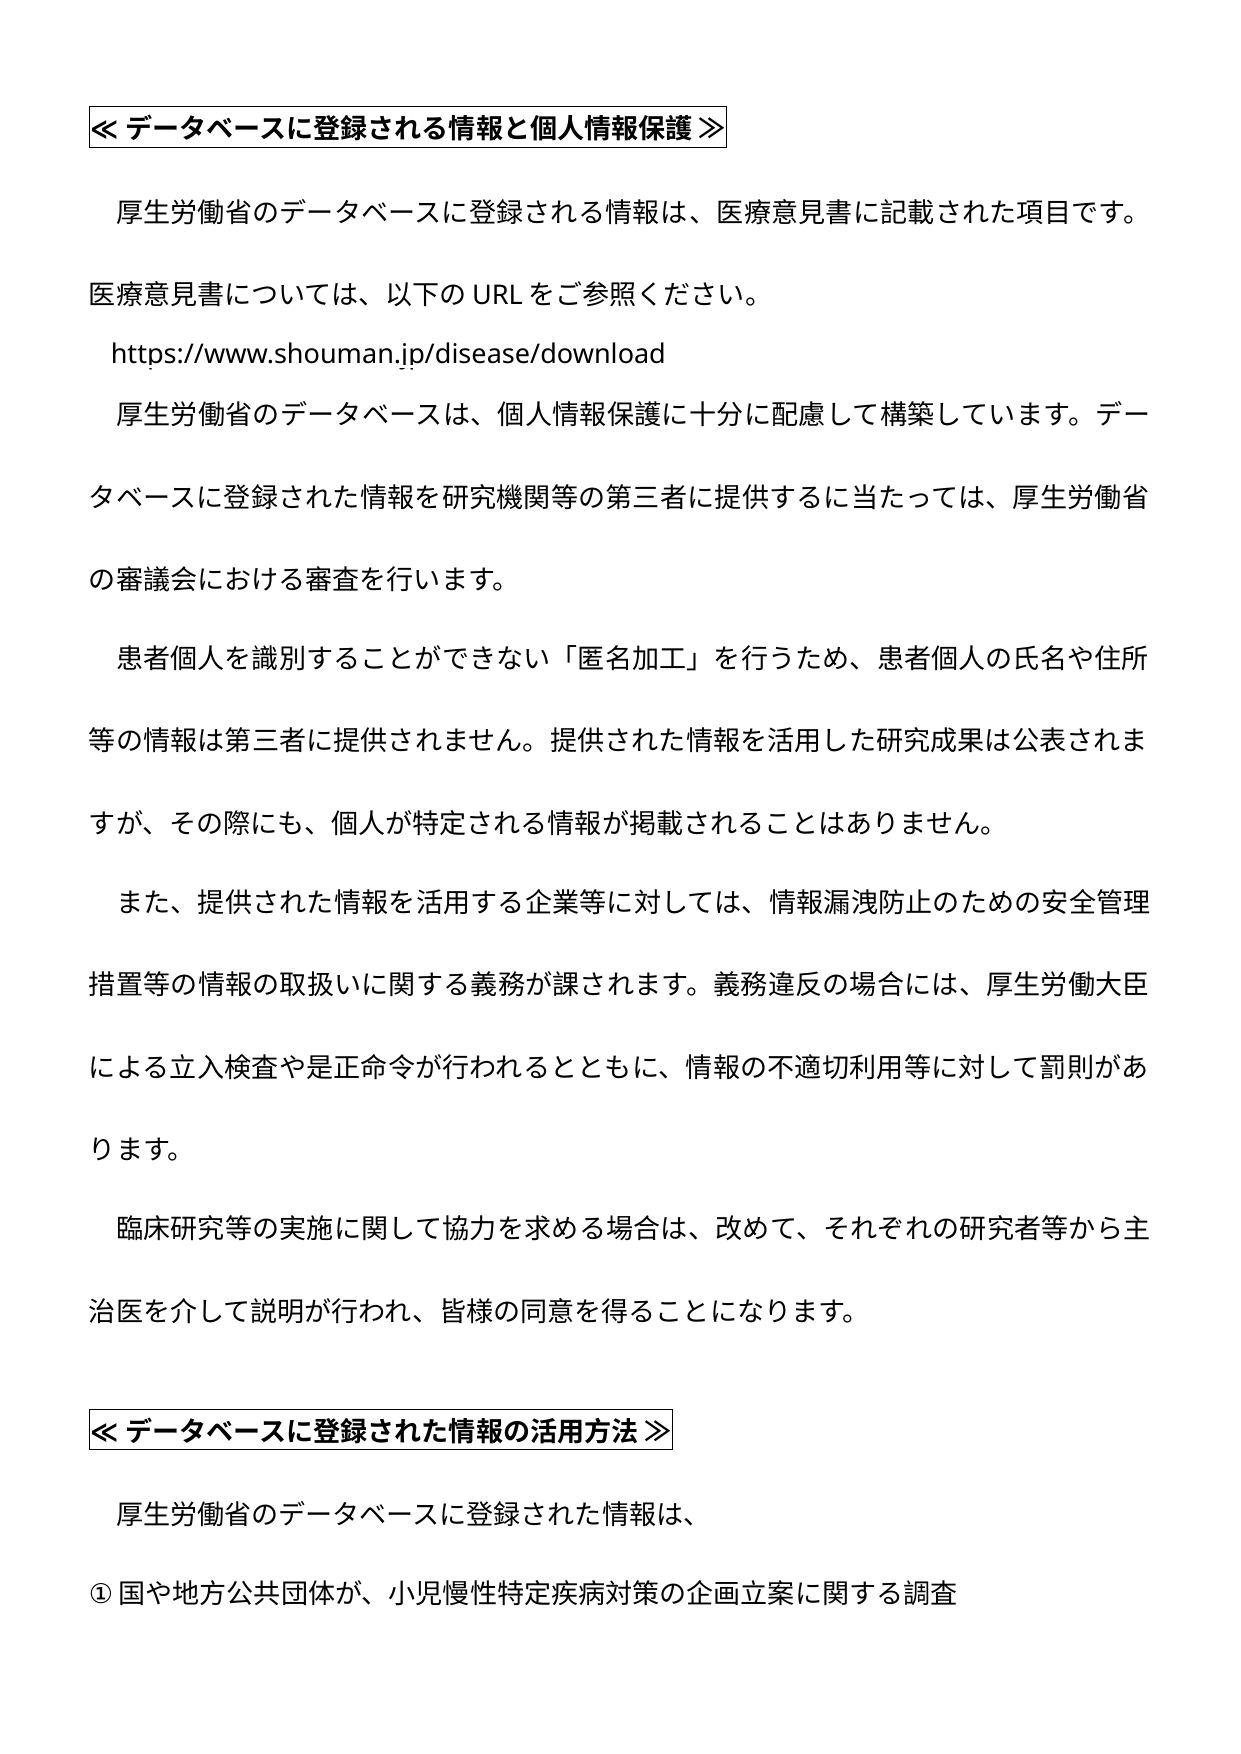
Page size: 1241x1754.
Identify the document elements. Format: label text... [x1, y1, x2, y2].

text 厚生労働省のデータベースに登録される情報は、医療意見書に記載された項目です。医療意見書については、以下のURLをご参照ください。 [89, 173, 1152, 330]
text https://www.shouman.jp/disease/download [89, 334, 1152, 372]
text ≪ データベースに登録される情報と個人情報保護 ≫ [89, 89, 1152, 164]
text ①国や地方公共団体が、小児慢性特定疾病対策の企画立案に関する調査 [89, 1554, 1152, 1629]
text また、提供された情報を活用する企業等に対しては、情報漏洩防止のための安全管理措置等の情報の取扱いに関する義務が課されます。義務違反の場合には、厚生労働大臣による立入検査や是正命令が行われるとともに、情報の不適切利用等に対して罰則があります。 [89, 863, 1152, 1185]
text 厚生労働省のデータベースは、個人情報保護に十分に配慮して構築しています。データベースに登録された情報を研究機関等の第三者に提供するに当たっては、厚生労働省の審議会における審査を行います。 [89, 375, 1152, 615]
text ≪ データベースに登録された情報の活用方法 ≫ [89, 1392, 1152, 1467]
text 患者個人を識別することができない「匿名加工」を行うため、患者個人の氏名や住所等の情報は第三者に提供されません。提供された情報を活用した研究成果は公表されますが、その際にも、個人が特定される情報が掲載されることはありません。 [89, 619, 1152, 859]
text 臨床研究等の実施に関して協力を求める場合は、改めて、それぞれの研究者等から主治医を介して説明が行われ、皆様の同意を得ることになります。 [89, 1189, 1152, 1347]
text 厚生労働省のデータベースに登録された情報は、 [89, 1475, 1152, 1550]
